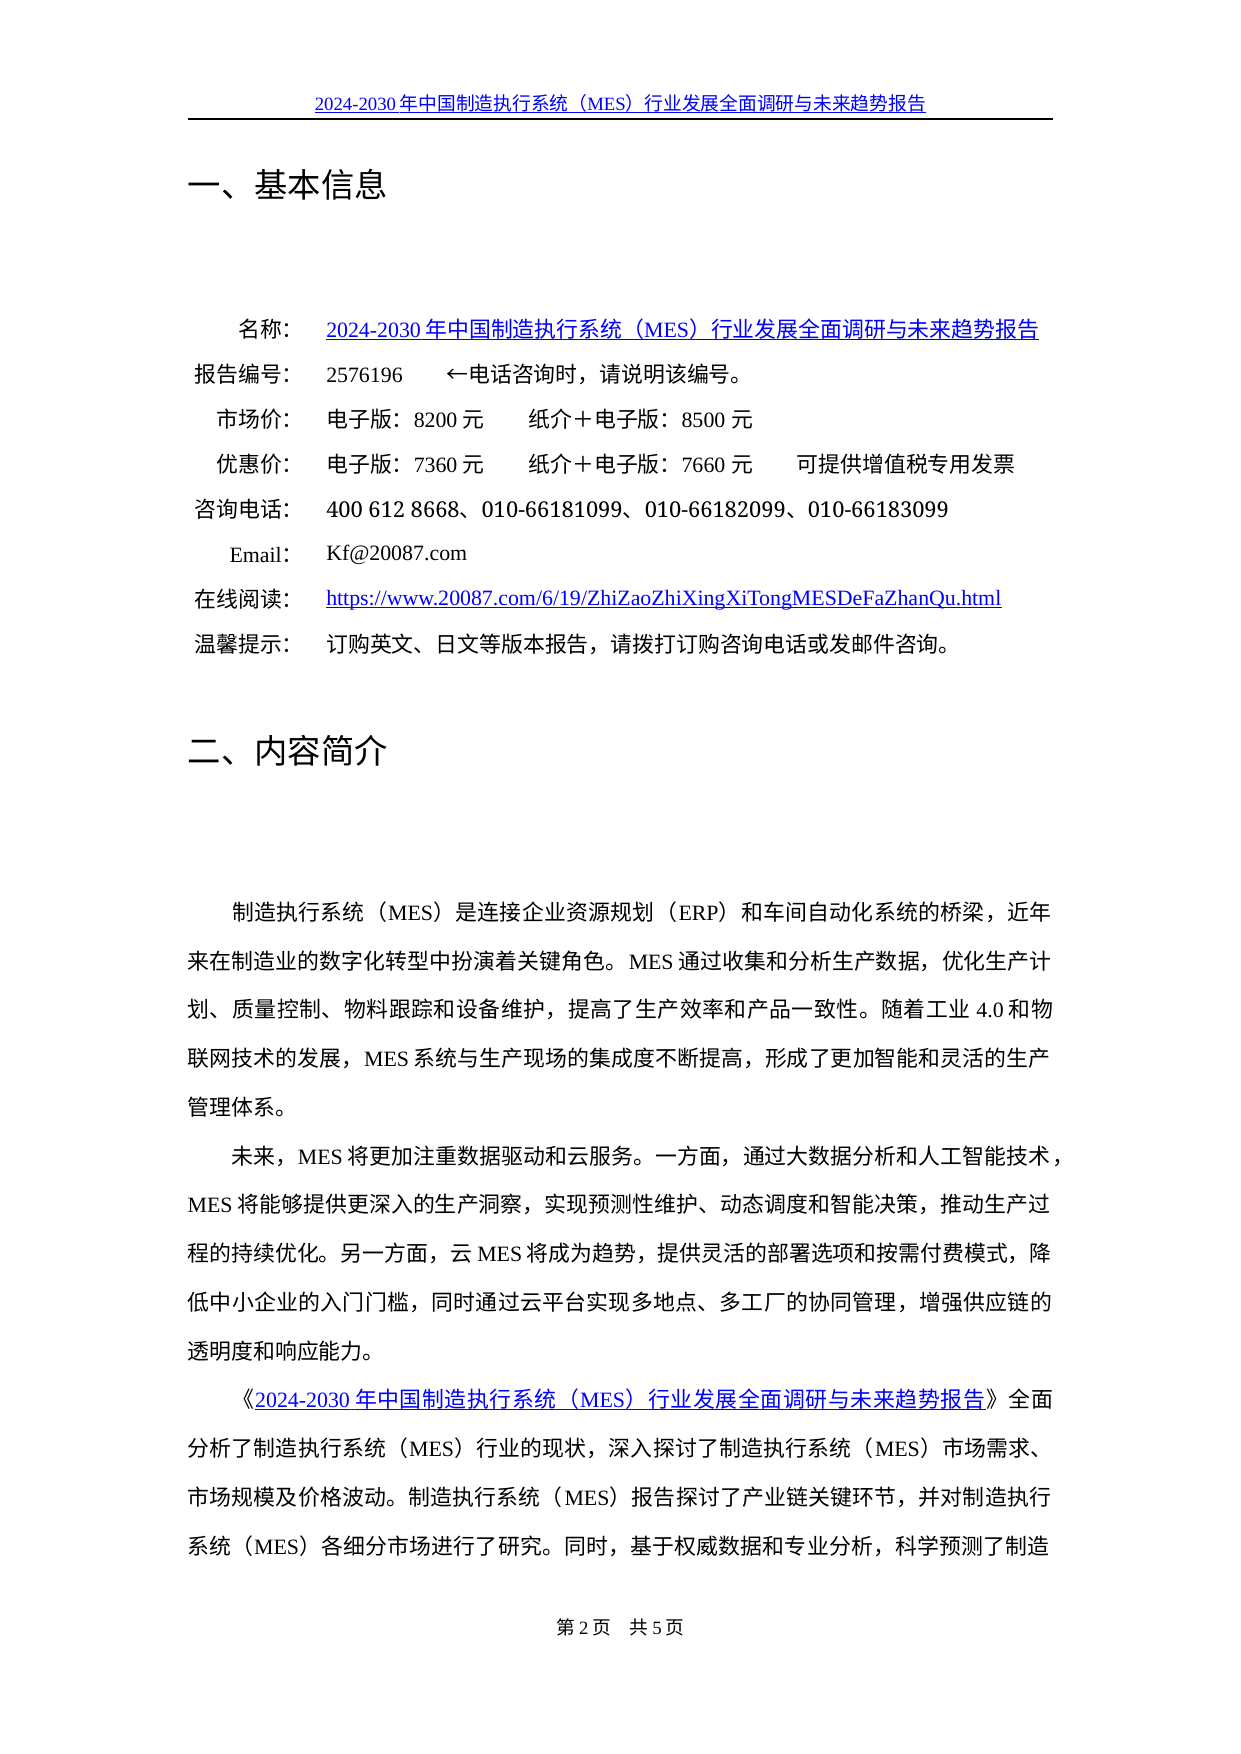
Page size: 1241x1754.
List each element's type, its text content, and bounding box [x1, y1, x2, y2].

table_cell 订购英文、日文等版本报告，请拨打订购咨询电话或发邮件咨询。 [315, 627, 1073, 672]
table_header 2024-2030年中国制造执行系统（MES）行业发展全面调研与未来趋势报告 [315, 312, 1073, 357]
table_cell Email： [167, 537, 315, 582]
table_cell 电子版：8200 元 纸介＋电子版：8500 元 [315, 402, 1073, 447]
title 二、内容简介 [187, 717, 1053, 782]
table_cell 市场价： [167, 402, 315, 447]
table_cell 报告编号： [167, 357, 315, 402]
table_cell 咨询电话： [167, 492, 315, 537]
table_cell 优惠价： [167, 447, 315, 492]
table_cell 400 612 8668、010-66181099、010-66182099、010-66183099 [315, 492, 1073, 537]
table_cell 在线阅读： [167, 582, 315, 627]
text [187, 894, 1053, 1561]
title 一、基本信息 [187, 150, 1053, 215]
table_header 名称： [167, 312, 315, 357]
table_cell 2576196 ←电话咨询时，请说明该编号。 [315, 357, 1073, 402]
table_cell 温馨提示： [167, 627, 315, 672]
table_cell 电子版：7360 元 纸介＋电子版：7660 元 可提供增值税专用发票 [315, 447, 1073, 492]
table_cell Kf@20087.com [315, 537, 1073, 582]
table_cell [315, 582, 1073, 627]
